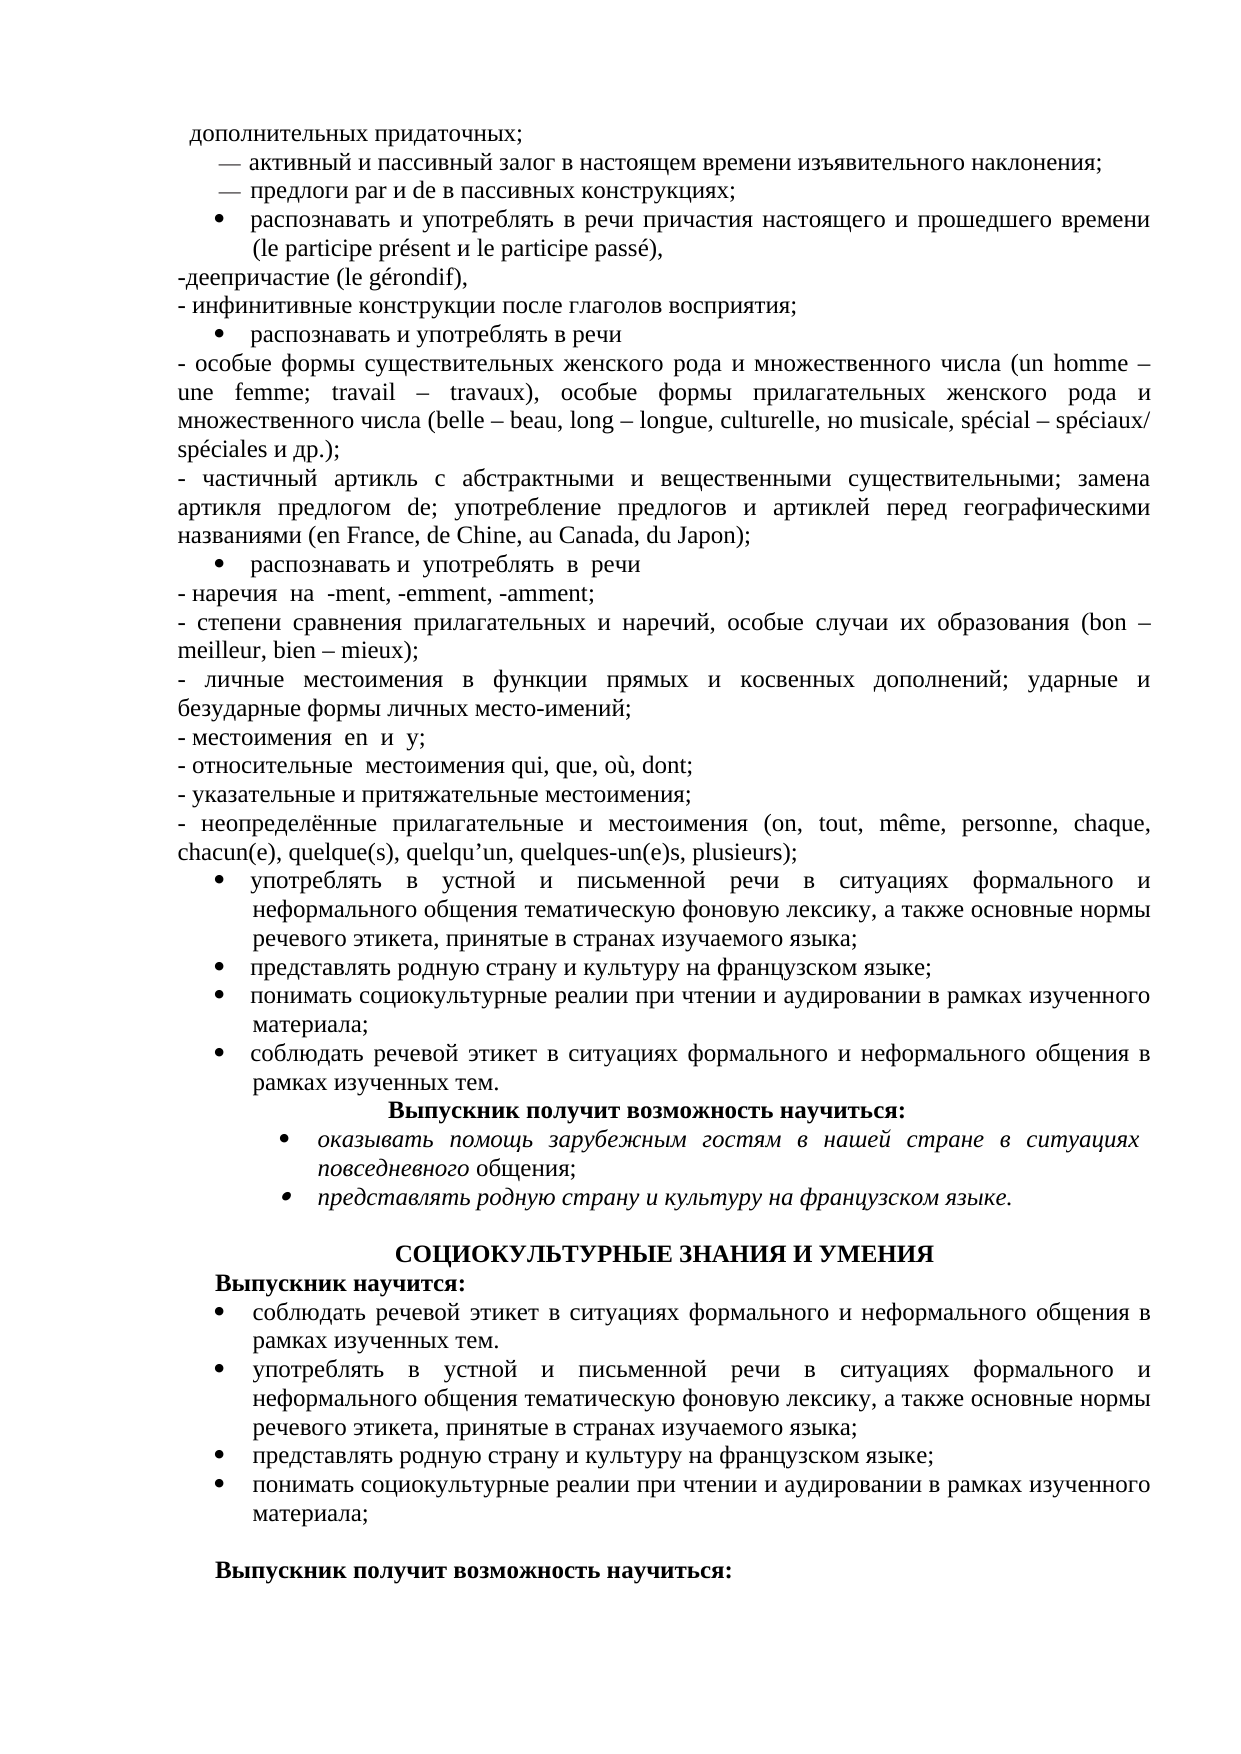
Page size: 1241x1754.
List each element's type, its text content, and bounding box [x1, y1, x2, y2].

list активный и пассивный залог в настоящем времени изъявительного наклонения; [189, 147, 1116, 176]
list употреблять в устной и письменной речи в ситуациях формального и неформального общения тематическую фоновую лексику, а также основные нормы речевого этикета, принятые в странах изучаемого языка; [215, 866, 1152, 952]
list соблюдать речевой этикет в ситуациях формального и неформального общения в рамках изученных тем. [215, 1038, 1152, 1096]
list понимать социокультурные реалии при чтении и аудировании в рамках изученного материала; [215, 1469, 1152, 1527]
text - личные местоимения в функции прямых и косвенных дополнений; ударные и безударные формы личных место-имений; [177, 664, 1152, 722]
text Выпускник научится: [177, 1268, 1152, 1297]
text - инфинитивные конструкции после глаголов восприятия; [177, 291, 1152, 319]
list употреблять в устной и письменной речи в ситуациях формального и неформального общения тематическую фоновую лексику, а также основные нормы речевого этикета, принятые в странах изучаемого языка; [215, 1354, 1152, 1441]
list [189, 118, 1116, 147]
list представлять родную страну и культуру на французском языке. [280, 1182, 1140, 1211]
text - частичный артикль с абстрактными и вещественными существительными; замена артикля предлогом de; употребление предлогов и артиклей перед географическими названиями (en France, de Chine, au Canada, du Japon); [177, 463, 1152, 549]
text СОЦИОКУЛЬТУРНЫЕ ЗНАНИЯ И УМЕНИЯ [177, 1239, 1152, 1268]
list распознавать и употреблять в речи причастия настоящего и прошедшего времени (le participe présent и le participe passé), [215, 204, 1152, 262]
text - указательные и притяжательные местоимения; [177, 779, 1152, 808]
text - наречия на -ment, -emment, -amment; [177, 578, 1152, 607]
text - особые формы существительных женского рода и множественного числа (un homme – une femme; travail – travaux), особые формы прилагательных женского рода и множественного числа (belle – beau, long – longue, culturelle, но musicale, spécial – spéciaux/ spéciales и др.); [177, 348, 1152, 463]
text -деепричастие (le gérondif), [177, 262, 1152, 291]
text - неопределённые прилагательные и местоимения (on, tout, même, personne, chaque, chacun(e), quelque(s), quelqu’un, quelques-un(e)s, plusieurs); [177, 808, 1152, 866]
list представлять родную страну и культуру на французском языке; [215, 952, 1152, 981]
list оказывать помощь зарубежным гостям в нашей стране в ситуациях повседневного общения; [280, 1124, 1140, 1182]
subtitle Выпускник получит возможность научиться: [192, 1096, 1093, 1124]
list понимать социокультурные реалии при чтении и аудировании в рамках изученного материала; [215, 981, 1152, 1038]
list соблюдать речевой этикет в ситуациях формального и неформального общения в рамках изученных тем. [215, 1297, 1152, 1354]
list распознавать и употреблять в речи [215, 319, 1152, 348]
text - относительные местоимения qui, que, où, dont; [177, 751, 1152, 779]
text Выпускник получит возможность научиться: [177, 1556, 1152, 1584]
list представлять родную страну и культуру на французском языке; [215, 1441, 1152, 1469]
text - местоимения en и y; [177, 722, 1152, 751]
list распознавать и употреблять в речи [215, 549, 1152, 578]
list предлоги par и de в пассивных конструкциях; [219, 176, 1152, 204]
text - степени сравнения прилагательных и наречий, особые случаи их образования (bon – meilleur, bien – mieux); [177, 607, 1152, 664]
